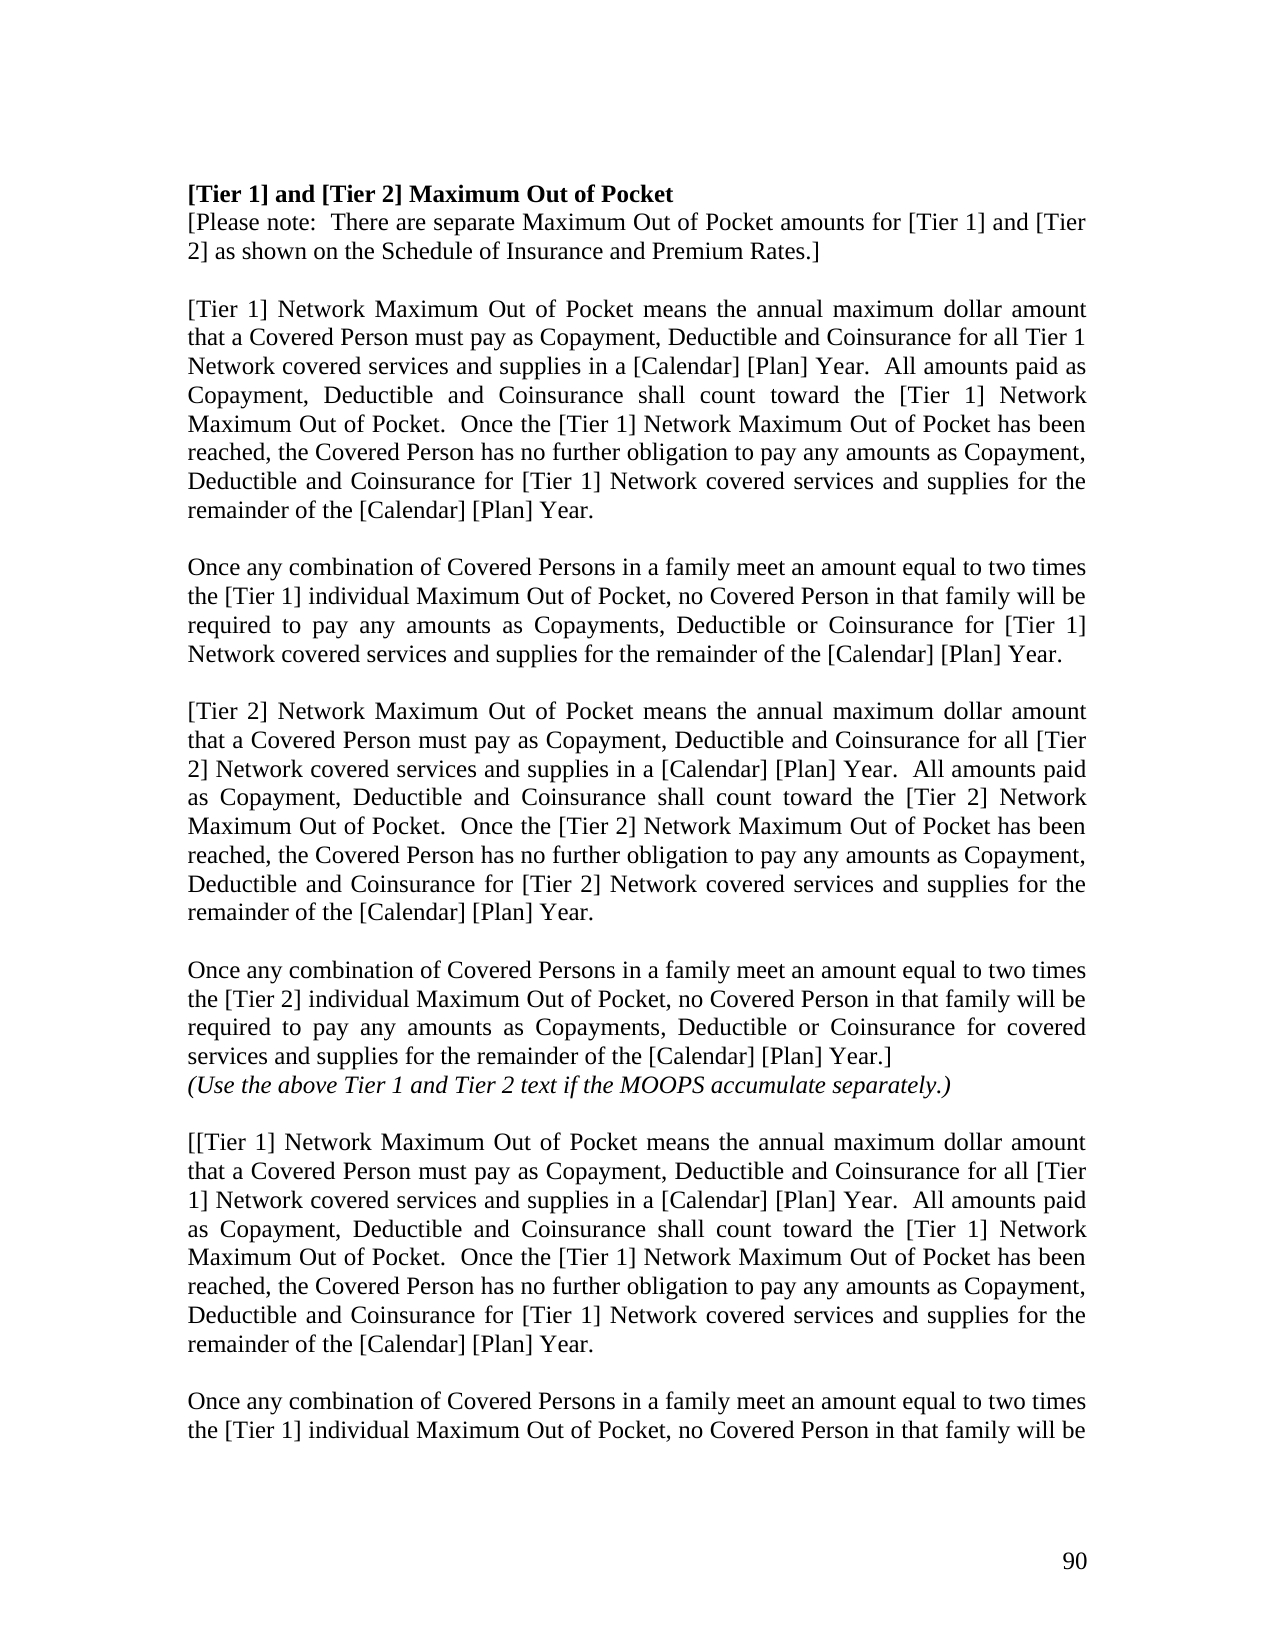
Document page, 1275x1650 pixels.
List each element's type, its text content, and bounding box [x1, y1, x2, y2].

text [187, 1386, 1087, 1444]
text [Tier 2] Network Maximum Out of Pocket means the annual maximum dollar amount that a Covered Person must pay as Copayment, Deductible and Coinsurance for all [Tier 2] Network covered services and supplies in a [Calendar] [Plan] Year. All amounts paid as Copayment, Deductible and Coinsurance shall count toward the [Tier 2] Network Maximum Out of Pocket. Once the [Tier 2] Network Maximum Out of Pocket has been reached, the Covered Person has no further obligation to pay any amounts as Copayment, Deductible and Coinsurance for [Tier 2] Network covered services and supplies for the remainder of the [Calendar] [Plan] Year. [187, 696, 1087, 926]
text [Please note: There are separate Maximum Out of Pocket amounts for [Tier 1] and [Tier 2] as shown on the Schedule of Insurance and Premium Rates.] [187, 207, 1087, 265]
text Once any combination of Covered Persons in a family meet an amount equal to two times the [Tier 1] individual Maximum Out of Pocket, no Covered Person in that family will be required to pay any amounts as Copayments, Deductible or Coinsurance for [Tier 1] Network covered services and supplies for the remainder of the [Calendar] [Plan] Year. [187, 552, 1087, 667]
text [Tier 1] and [Tier 2] Maximum Out of Pocket [187, 179, 1087, 207]
text [Tier 1] Network Maximum Out of Pocket means the annual maximum dollar amount that a Covered Person must pay as Copayment, Deductible and Coinsurance for all Tier 1 Network covered services and supplies in a [Calendar] [Plan] Year. All amounts paid as Copayment, Deductible and Coinsurance shall count toward the [Tier 1] Network Maximum Out of Pocket. Once the [Tier 1] Network Maximum Out of Pocket has been reached, the Covered Person has no further obligation to pay any amounts as Copayment, Deductible and Coinsurance for [Tier 1] Network covered services and supplies for the remainder of the [Calendar] [Plan] Year. [187, 294, 1087, 524]
text (Use the above Tier 1 and Tier 2 text if the MOOPS accumulate separately.) [187, 1070, 1087, 1099]
text [[Tier 1] Network Maximum Out of Pocket means the annual maximum dollar amount that a Covered Person must pay as Copayment, Deductible and Coinsurance for all [Tier 1] Network covered services and supplies in a [Calendar] [Plan] Year. All amounts paid as Copayment, Deductible and Coinsurance shall count toward the [Tier 1] Network Maximum Out of Pocket. Once the [Tier 1] Network Maximum Out of Pocket has been reached, the Covered Person has no further obligation to pay any amounts as Copayment, Deductible and Coinsurance for [Tier 1] Network covered services and supplies for the remainder of the [Calendar] [Plan] Year. [187, 1127, 1087, 1357]
text Once any combination of Covered Persons in a family meet an amount equal to two times the [Tier 2] individual Maximum Out of Pocket, no Covered Person in that family will be required to pay any amounts as Copayments, Deductible or Coinsurance for covered services and supplies for the remainder of the [Calendar] [Plan] Year.] [187, 955, 1087, 1070]
